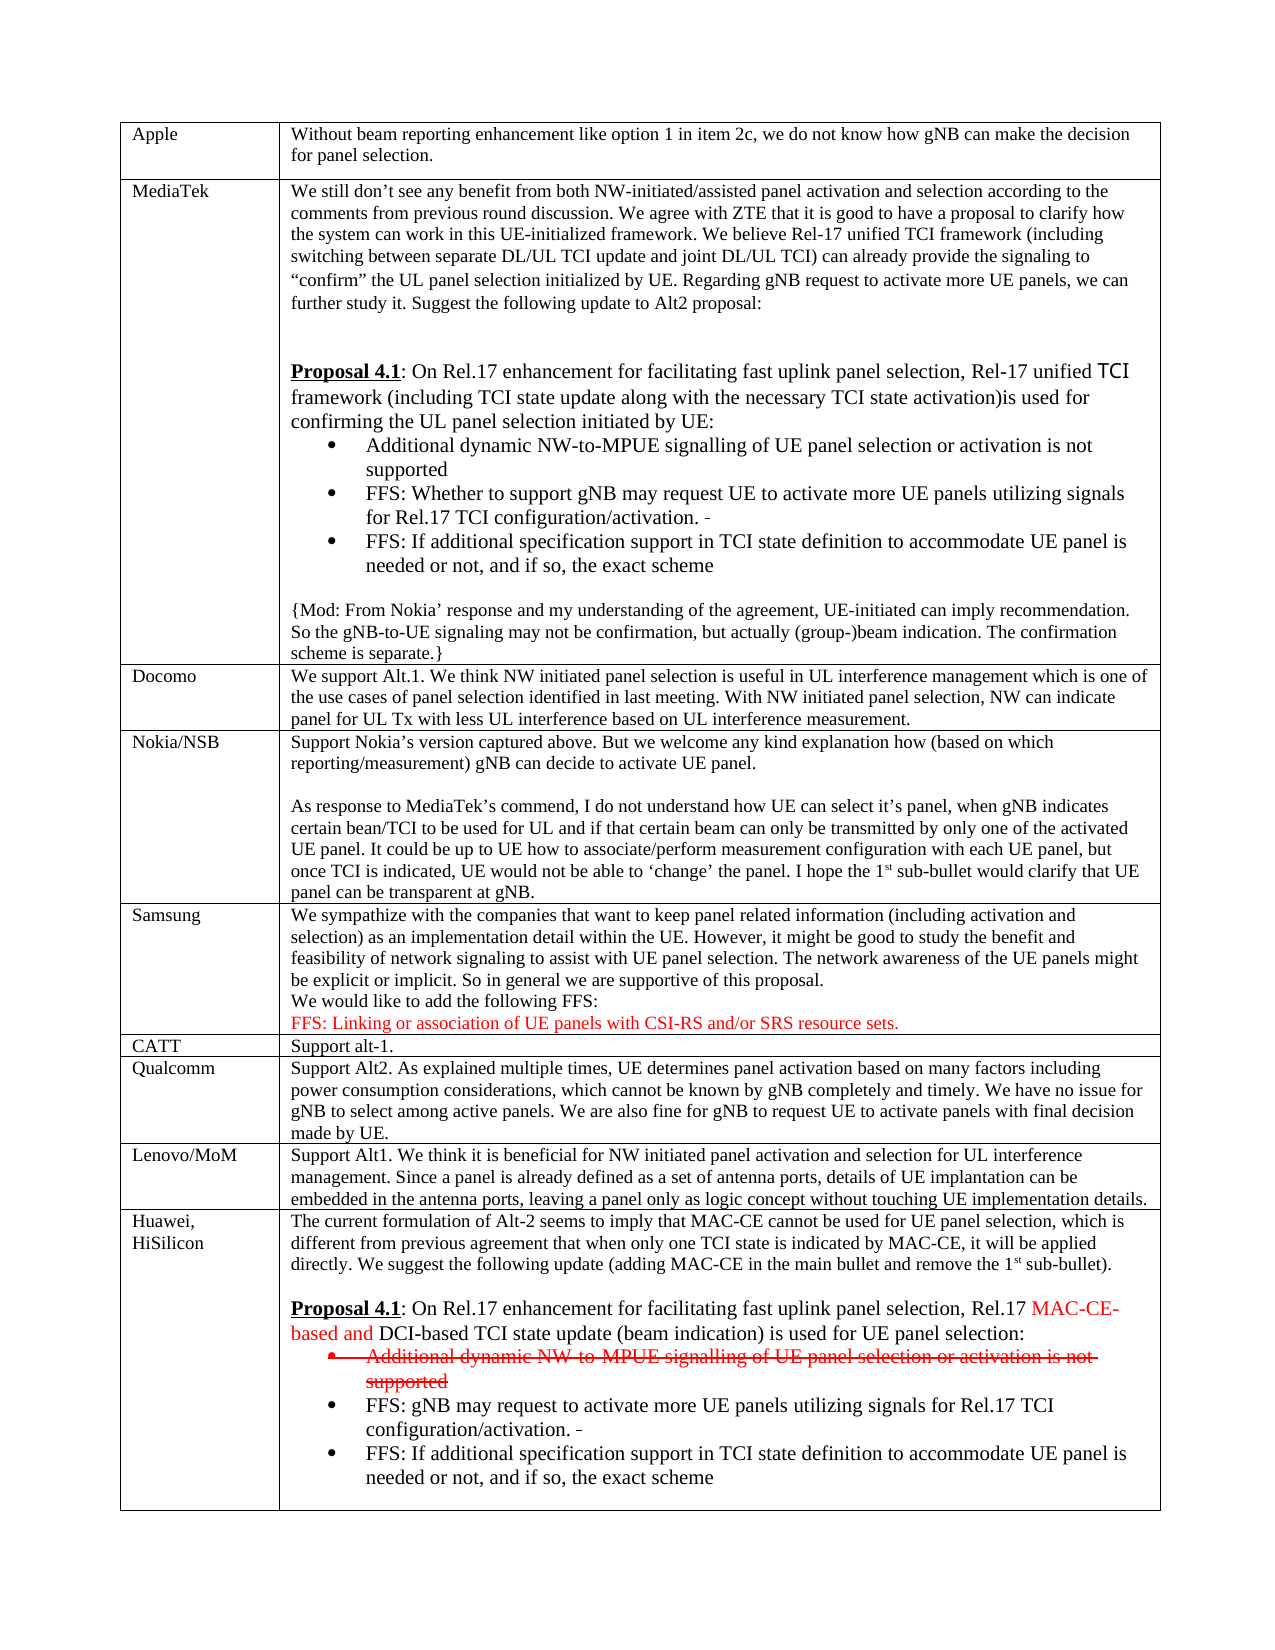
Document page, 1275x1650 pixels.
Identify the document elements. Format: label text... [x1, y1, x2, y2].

table_cell Qualcomm [121, 1057, 279, 1143]
table_cell Support Alt2. As explained multiple times, UE determines panel activation based on many factors including power consumption considerations, which cannot be known by gNB completely and timely. We have no issue for gNB to select among active panels. We are also fine for gNB to request UE to activate panels with final decision made by UE. [280, 1057, 1160, 1143]
table_cell CATT [121, 1035, 279, 1056]
table_cell Docomo [121, 665, 279, 729]
table_cell Samsung [121, 904, 279, 1033]
table_cell Nokia/NSB [121, 731, 279, 903]
table_cell Apple [121, 123, 279, 179]
table_cell We support Alt.1. We think NW initiated panel selection is useful in UL interference management which is one of the use cases of panel selection identified in last meeting. With NW initiated panel selection, NW can indicate panel for UL Tx with less UL interference based on UL interference measurement. [280, 665, 1160, 729]
table_cell Support Nokia’s version captured above. But we welcome any kind explanation how (based on which reporting/measurement) gNB can decide to activate UE panel. As response to MediaTek’s commend, I do not understand how UE can select it’s panel, when gNB indicates certain bean/TCI to be used for UL and if that certain beam can only be transmitted by only one of the activated UE panel. It could be up to UE how to associate/perform measurement configuration with each UE panel, but once TCI is indicated, UE would not be able to ‘change’ the panel. I hope the 1st sub-bullet would clarify that UE panel can be transparent at gNB. [280, 731, 1160, 903]
table_cell Without beam reporting enhancement like option 1 in item 2c, we do not know how gNB can make the decision for panel selection. [280, 123, 1160, 179]
table_cell MediaTek [121, 180, 279, 664]
table_cell Huawei, HiSilicon [121, 1210, 279, 1510]
table_cell Support alt-1. [280, 1035, 1160, 1056]
table_cell Support Alt1. We think it is beneficial for NW initiated panel activation and selection for UL interference management. Since a panel is already defined as a set of antenna ports, details of UE implantation can be embedded in the antenna ports, leaving a panel only as logic concept without touching UE implementation details. [280, 1144, 1160, 1209]
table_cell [280, 1210, 1160, 1510]
table_cell We still don’t see any benefit from both NW-initiated/assisted panel activation and selection according to the comments from previous round discussion. We agree with ZTE that it is good to have a proposal to clarify how the system can work in this UE-initialized framework. We believe Rel-17 unified TCI framework (including switching between separate DL/UL TCI update and joint DL/UL TCI) can already provide the signaling to “confirm” the UL panel selection initialized by UE. Regarding gNB request to activate more UE panels, we can further study it. Suggest the following update to Alt2 proposal: Proposal 4.1: On Rel.17 enhancement for facilitating fast uplink panel selection, Rel-17 unified TCI framework (including TCI state update along with the necessary TCI state activation)is used for confirming the UL panel selection initiated by UE: Additional dynamic NW-to-MPUE signalling of UE panel selection or activation is not supported FFS: Whether to support gNB may request UE to activate more UE panels utilizing signals for Rel.17 TCI configuration/activation. FFS: If additional specification support in TCI state definition to accommodate UE panel is needed or not, and if so, the exact scheme {Mod: From Nokia’ response and my understanding of the agreement, UE-initiated can imply recommendation. So the gNB-to-UE signaling may not be confirmation, but actually (group-)beam indication. The confirmation scheme is separate.} [280, 180, 1160, 664]
table_cell Lenovo/MoM [121, 1144, 279, 1209]
table_cell We sympathize with the companies that want to keep panel related information (including activation and selection) as an implementation detail within the UE. However, it might be good to study the benefit and feasibility of network signaling to assist with UE panel selection. The network awareness of the UE panels might be explicit or implicit. So in general we are supportive of this proposal. We would like to add the following FFS: FFS: Linking or association of UE panels with CSI-RS and/or SRS resource sets. [280, 904, 1160, 1033]
